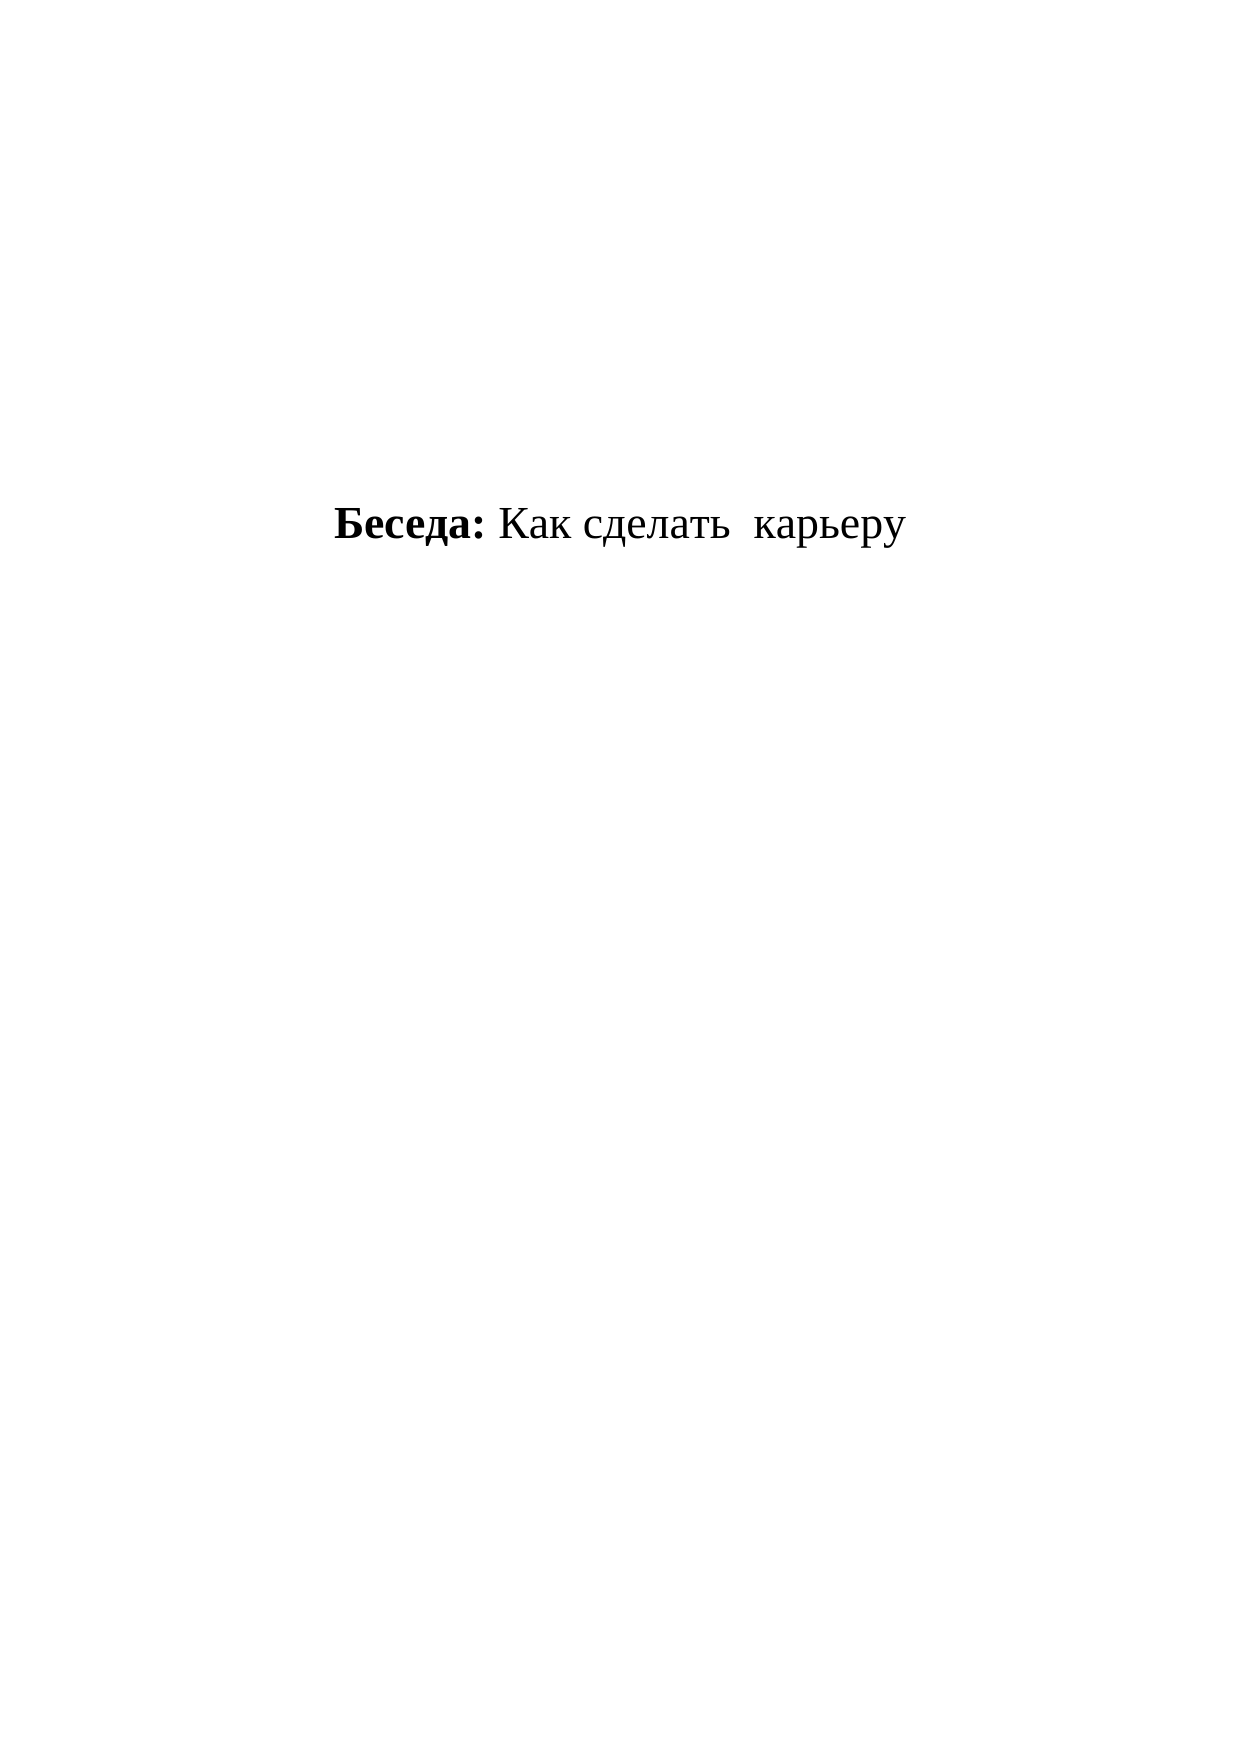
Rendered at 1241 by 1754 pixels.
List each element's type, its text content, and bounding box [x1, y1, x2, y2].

text Беседа: Как сделать карьеру [118, 496, 1122, 548]
